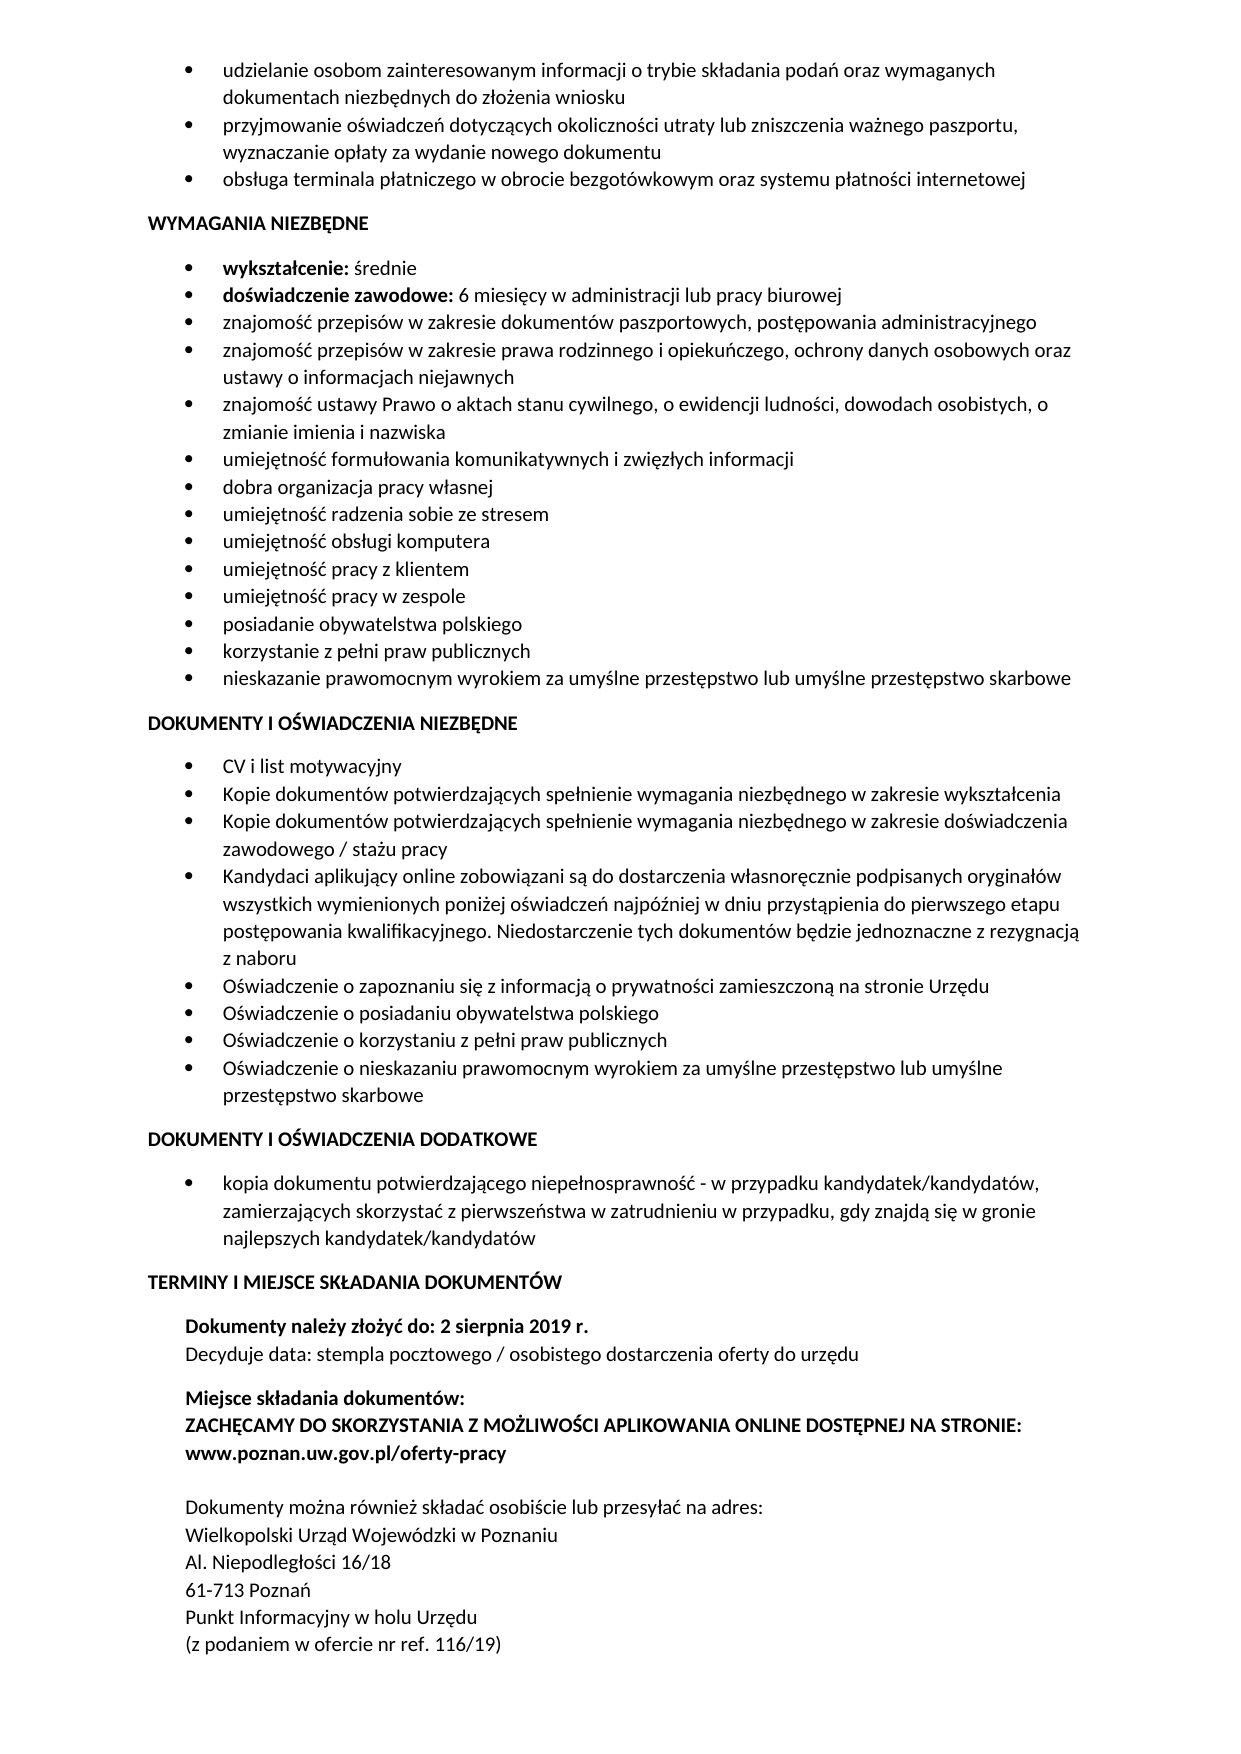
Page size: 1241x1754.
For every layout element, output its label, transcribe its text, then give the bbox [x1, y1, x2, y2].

list znajomość przepisów w zakresie prawa rodzinnego i opiekuńczego, ochrony danych osobowych oraz ustawy o informacjach niejawnych [185, 337, 1093, 390]
list Oświadczenie o posiadaniu obywatelstwa polskiego [185, 1000, 1093, 1026]
list umiejętność pracy w zespole [185, 583, 1093, 609]
list obsługa terminala płatniczego w obrocie bezgotówkowym oraz systemu płatności internetowej [185, 167, 1093, 192]
list korzystanie z pełni praw publicznych [185, 638, 1093, 664]
list udzielanie osobom zainteresowanym informacji o trybie składania podań oraz wymaganych dokumentach niezbędnych do złożenia wniosku [185, 57, 1093, 110]
list znajomość ustawy Prawo o aktach stanu cywilnego, o ewidencji ludności, dowodach osobistych, o zmianie imienia i nazwiska [185, 392, 1093, 444]
text Dokumenty należy złożyć do: 2 sierpnia 2019 r. [185, 1313, 1093, 1339]
list umiejętność formułowania komunikatywnych i zwięzłych informacji [185, 446, 1093, 472]
list kopia dokumentu potwierdzającego niepełnosprawność - w przypadku kandydatek/kandydatów, zamierzających skorzystać z pierwszeństwa w zatrudnieniu w przypadku, gdy znajdą się w gronie najlepszych kandydatek/kandydatów [185, 1171, 1093, 1251]
text DOKUMENTY I OŚWIADCZENIA NIEZBĘDNE [148, 710, 1093, 735]
text Decyduje data: stempla pocztowego / osobistego dostarczenia oferty do urzędu [185, 1341, 1093, 1366]
list wykształcenie: średnie [185, 255, 1093, 280]
list doświadczenie zawodowe: 6 miesięcy w administracji lub pracy biurowej [185, 282, 1093, 307]
list dobra organizacja pracy własnej [185, 474, 1093, 499]
text DOKUMENTY I OŚWIADCZENIA DODATKOWE [148, 1127, 1093, 1152]
list Oświadczenie o zapoznaniu się z informacją o prywatności zamieszczoną na stronie Urzędu [185, 973, 1093, 998]
list posiadanie obywatelstwa polskiego [185, 611, 1093, 636]
list umiejętność pracy z klientem [185, 556, 1093, 581]
list przyjmowanie oświadczeń dotyczących okoliczności utraty lub zniszczenia ważnego paszportu, wyznaczanie opłaty za wydanie nowego dokumentu [185, 112, 1093, 164]
list umiejętność obsługi komputera [185, 529, 1093, 554]
list umiejętność radzenia sobie ze stresem [185, 501, 1093, 527]
list Oświadczenie o nieskazaniu prawomocnym wyrokiem za umyślne przestępstwo lub umyślne przestępstwo skarbowe [185, 1055, 1093, 1108]
list Kandydaci aplikujący online zobowiązani są do dostarczenia własnoręcznie podpisanych oryginałów wszystkich wymienionych poniżej oświadczeń najpóźniej w dniu przystąpienia do pierwszego etapu postępowania kwalifikacyjnego. Niedostarczenie tych dokumentów będzie jednoznaczne z rezygnacją z naboru [185, 863, 1093, 971]
list nieskazanie prawomocnym wyrokiem za umyślne przestępstwo lub umyślne przestępstwo skarbowe [185, 666, 1093, 691]
list Kopie dokumentów potwierdzających spełnienie wymagania niezbędnego w zakresie wykształcenia [185, 781, 1093, 807]
list CV i list motywacyjny [185, 754, 1093, 779]
text WYMAGANIA NIEZBĘDNE [148, 211, 1093, 236]
text Miejsce składania dokumentów: ZACHĘCAMY DO SKORZYSTANIA Z MOŻLIWOŚCI APLIKOWANIA ONLINE DOSTĘPNEJ NA STRONIE: www.poznan.uw.gov.pl/oferty-pracy Dokumenty można również składać osobiście lub przesyłać na adres: Wielkopolski Urząd Wojewódzki w Poznaniu Al. Niepodległości 16/18 61-713 Poznań Punkt Informacyjny w holu Urzędu (z podaniem w ofercie nr ref. 116/19) [185, 1385, 1093, 1657]
list Kopie dokumentów potwierdzających spełnienie wymagania niezbędnego w zakresie doświadczenia zawodowego / stażu pracy [185, 808, 1093, 861]
text TERMINY I MIEJSCE SKŁADANIA DOKUMENTÓW [148, 1269, 1093, 1295]
list znajomość przepisów w zakresie dokumentów paszportowych, postępowania administracyjnego [185, 309, 1093, 335]
list Oświadczenie o korzystaniu z pełni praw publicznych [185, 1028, 1093, 1053]
